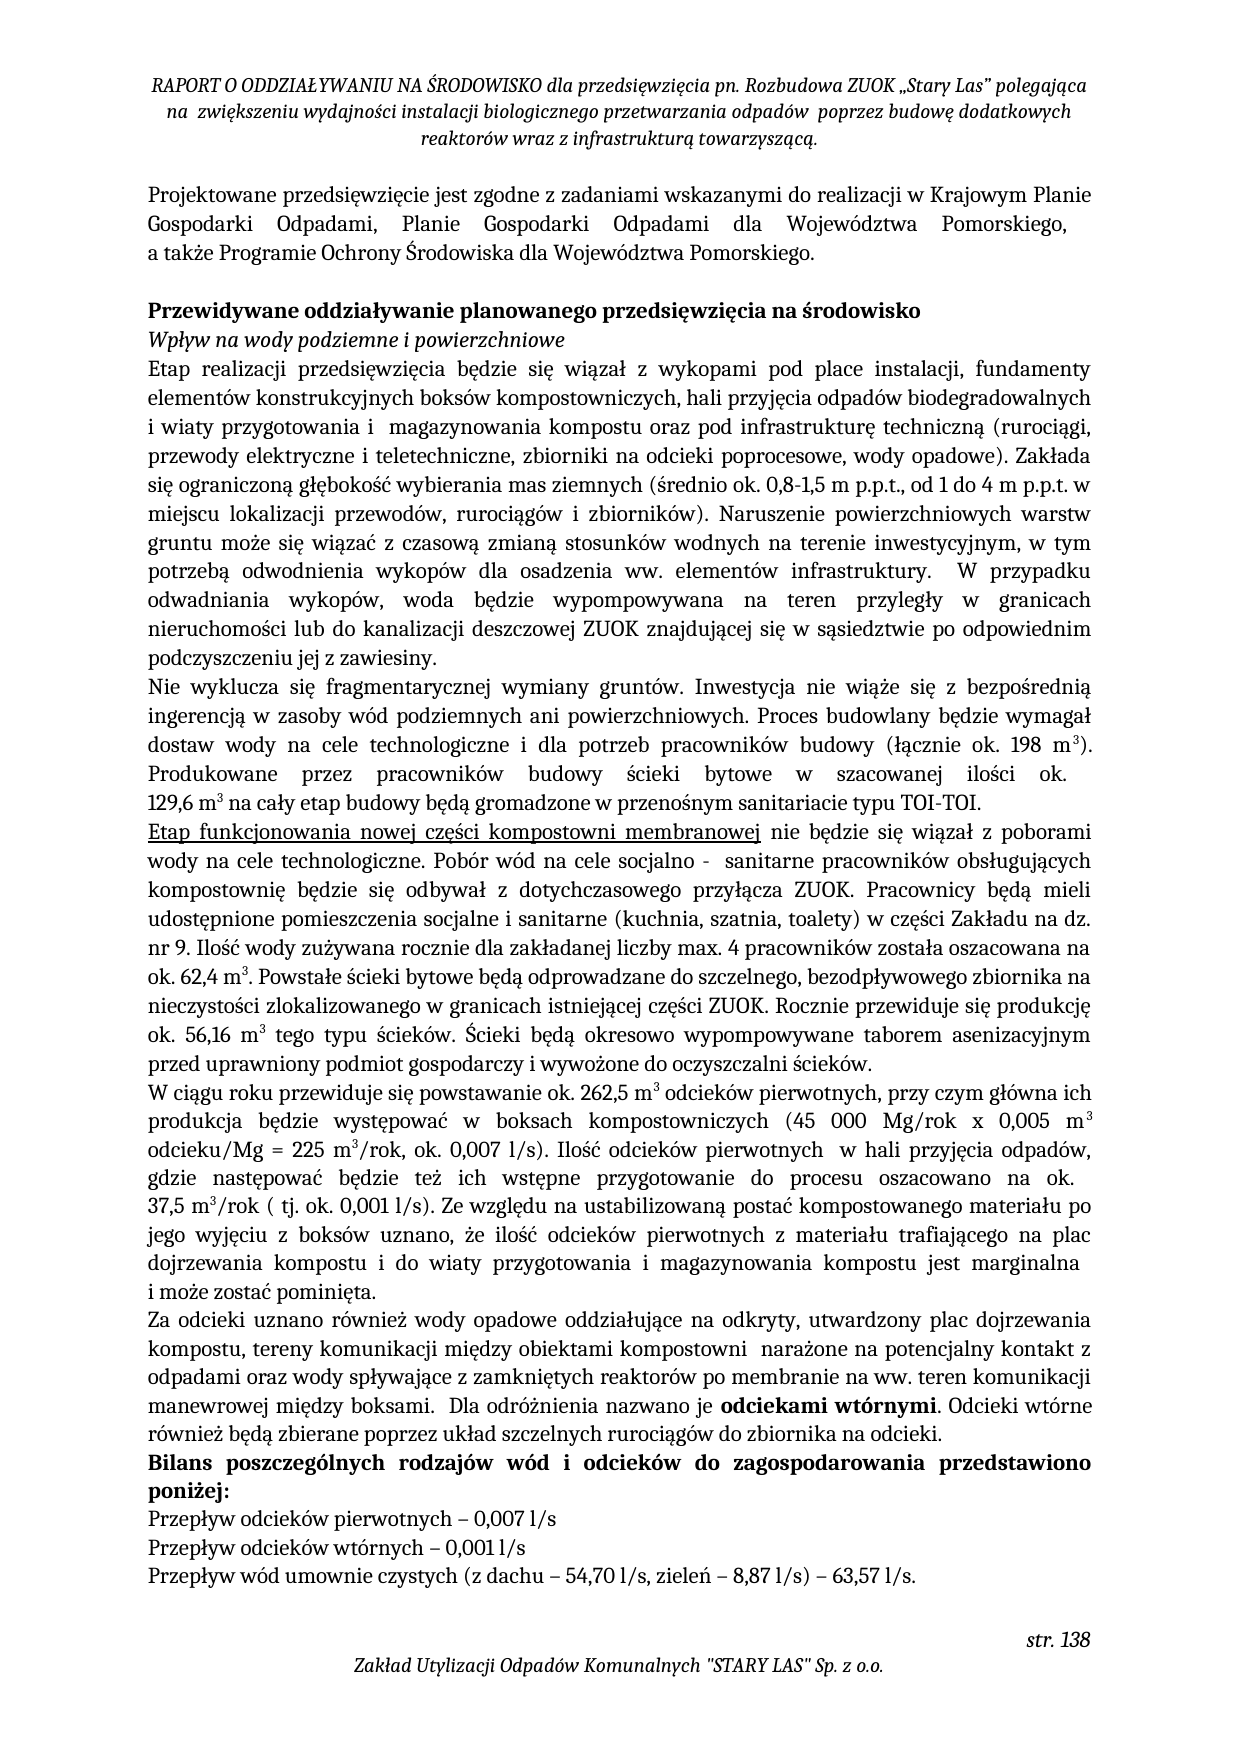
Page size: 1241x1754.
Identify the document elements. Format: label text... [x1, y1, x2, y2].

text Przepływ wód umownie czystych (z dachu – 54,70 l/s, zieleń – 8,87 l/s) – 63,57 l/s. [148, 1563, 1092, 1589]
text W ciągu roku przewiduje się powstawanie ok. 262,5 m3 odcieków pierwotnych, przy czym główna ich produkcja będzie występować w boksach kompostowniczych (45 000 Mg/rok x 0,005 m3 odcieku/Mg = 225 m3/rok, ok. 0,007 l/s). Ilość odcieków pierwotnych w hali przyjęcia odpadów, gdzie następować będzie też ich wstępne przygotowanie do procesu oszacowano na ok. 37,5 m3/rok ( tj. ok. 0,001 l/s). Ze względu na ustabilizowaną postać kompostowanego materiału po jego wyjęciu z boksów uznano, że ilość odcieków pierwotnych z materiału trafiającego na plac dojrzewania kompostu i do wiaty przygotowania i magazynowania kompostu jest marginalna i może zostać pominięta. [148, 1079, 1092, 1305]
text Za odcieki uznano również wody opadowe oddziałujące na odkryty, utwardzony plac dojrzewania kompostu, tereny komunikacji między obiektami kompostowni narażone na potencjalny kontakt z odpadami oraz wody spływające z zamkniętych reaktorów po membranie na ww. teren komunikacji manewrowej między boksami. Dla odróżnienia nazwano je odciekami wtórnymi. Odcieki wtórne również będą zbierane poprzez układ szczelnych rurociągów do zbiornika na odcieki. [148, 1307, 1092, 1447]
text Nie wyklucza się fragmentarycznej wymiany gruntów. Inwestycja nie wiąże się z bezpośrednią ingerencją w zasoby wód podziemnych ani powierzchniowych. Proces budowlany będzie wymagał dostaw wody na cele technologiczne i dla potrzeb pracowników budowy (łącznie ok. 198 m3). Produkowane przez pracowników budowy ścieki bytowe w szacowanej ilości ok. 129,6 m3 na cały etap budowy będą gromadzone w przenośnym sanitariacie typu TOI-TOI. [148, 674, 1092, 816]
text Etap funkcjonowania nowej części kompostowni membranowej nie będzie się wiązał z poborami wody na cele technologiczne. Pobór wód na cele socjalno - sanitarne pracowników obsługujących kompostownię będzie się odbywał z dotychczasowego przyłącza ZUOK. Pracownicy będą mieli udostępnione pomieszczenia socjalne i sanitarne (kuchnia, szatnia, toalety) w części Zakładu na dz. nr 9. Ilość wody zużywana rocznie dla zakładanej liczby max. 4 pracowników została oszacowana na ok. 62,4 m3. Powstałe ścieki bytowe będą odprowadzane do szczelnego, bezodpływowego zbiornika na nieczystości zlokalizowanego w granicach istniejącej części ZUOK. Rocznie przewiduje się produkcję ok. 56,16 m3 tego typu ścieków. Ścieki będą okresowo wypompowywane taborem asenizacyjnym przed uprawniony podmiot gospodarczy i wywożone do oczyszczalni ścieków. [148, 819, 1092, 1077]
text Przewidywane oddziaływanie planowanego przedsięwzięcia na środowisko [148, 298, 1092, 324]
text Przepływ odcieków pierwotnych – 0,007 l/s [148, 1506, 1092, 1532]
text Etap realizacji przedsięwzięcia będzie się wiązał z wykopami pod place instalacji, fundamenty elementów konstrukcyjnych boksów kompostowniczych, hali przyjęcia odpadów biodegradowalnych i wiaty przygotowania i magazynowania kompostu oraz pod infrastrukturę techniczną (rurociągi, przewody elektryczne i teletechniczne, zbiorniki na odcieki poprocesowe, wody opadowe). Zakłada się ograniczoną głębokość wybierania mas ziemnych (średnio ok. 0,8-1,5 m p.p.t., od 1 do 4 m p.p.t. w miejscu lokalizacji przewodów, rurociągów i zbiorników). Naruszenie powierzchniowych warstw gruntu może się wiązać z czasową zmianą stosunków wodnych na terenie inwestycyjnym, w tym potrzebą odwodnienia wykopów dla osadzenia ww. elementów infrastruktury. W przypadku odwadniania wykopów, woda będzie wypompowywana na teren przyległy w granicach nieruchomości lub do kanalizacji deszczowej ZUOK znajdującej się w sąsiedztwie po odpowiednim podczyszczeniu jej z zawiesiny. [148, 356, 1092, 672]
text Bilans poszczególnych rodzajów wód i odcieków do zagospodarowania przedstawiono poniżej: [148, 1449, 1092, 1504]
text Wpływ na wody podziemne i powierzchniowe [148, 327, 1092, 353]
text Projektowane przedsięwzięcie jest zgodne z zadaniami wskazanymi do realizacji w Krajowym Planie Gospodarki Odpadami, Planie Gospodarki Odpadami dla Województwa Pomorskiego, a także Programie Ochrony Środowiska dla Województwa Pomorskiego. [148, 182, 1092, 266]
text Przepływ odcieków wtórnych – 0,001 l/s [148, 1534, 1092, 1561]
